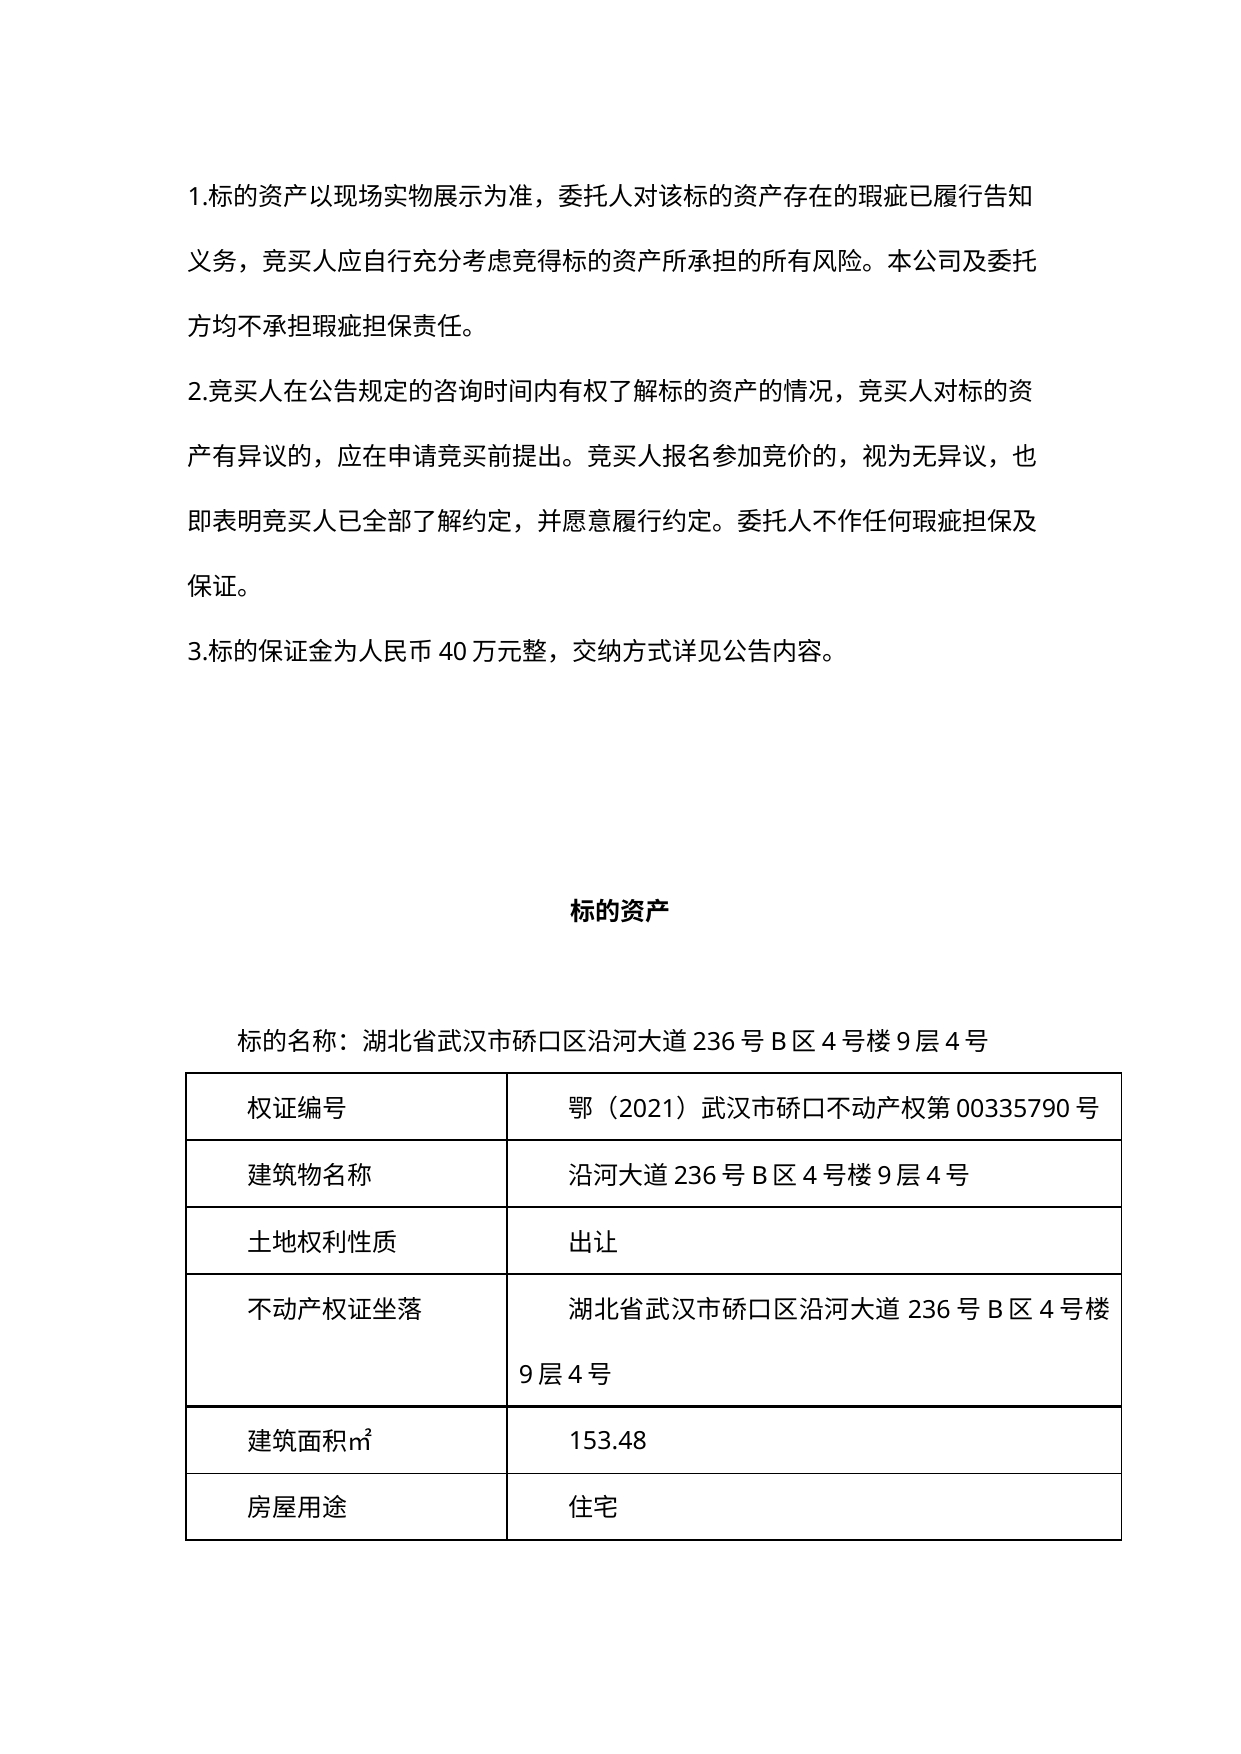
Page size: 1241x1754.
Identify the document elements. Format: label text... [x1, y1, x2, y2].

text 1.标的资产以现场实物展示为准，委托人对该标的资产存在的瑕疵已履行告知义务，竞买人应自行充分考虑竞得标的资产所承担的所有风险。本公司及委托方均不承担瑕疵担保责任。 [187, 162, 1053, 357]
table_cell 沿河大道236号B区4号楼9层4号 [508, 1141, 1121, 1206]
table_cell 不动产权证坐落 [187, 1275, 506, 1405]
table_cell 出让 [508, 1208, 1121, 1273]
table_cell 住宅 [508, 1474, 1121, 1538]
text 标的名称：湖北省武汉市硚口区沿河大道236号B区4号楼9层4号 [187, 1007, 1053, 1072]
table_cell 建筑物名称 [187, 1141, 506, 1206]
table_cell 建筑面积㎡ [187, 1408, 506, 1472]
table_cell 房屋用途 [187, 1474, 506, 1538]
table_cell 湖北省武汉市硚口区沿河大道236号B区4号楼9层4号 [508, 1275, 1121, 1405]
text 2.竞买人在公告规定的咨询时间内有权了解标的资产的情况，竞买人对标的资产有异议的，应在申请竞买前提出。竞买人报名参加竞价的，视为无异议，也即表明竞买人已全部了解约定，并愿意履行约定。委托人不作任何瑕疵担保及保证。 [187, 357, 1053, 617]
table_header 权证编号 [187, 1074, 506, 1139]
table_cell 153.48 [508, 1408, 1121, 1472]
text 标的资产 [187, 877, 1053, 942]
text 3.标的保证金为人民币40万元整，交纳方式详见公告内容。 [187, 617, 1053, 682]
table_cell 土地权利性质 [187, 1208, 506, 1273]
table_header 鄂（2021）武汉市硚口不动产权第00335790号 [508, 1074, 1121, 1139]
